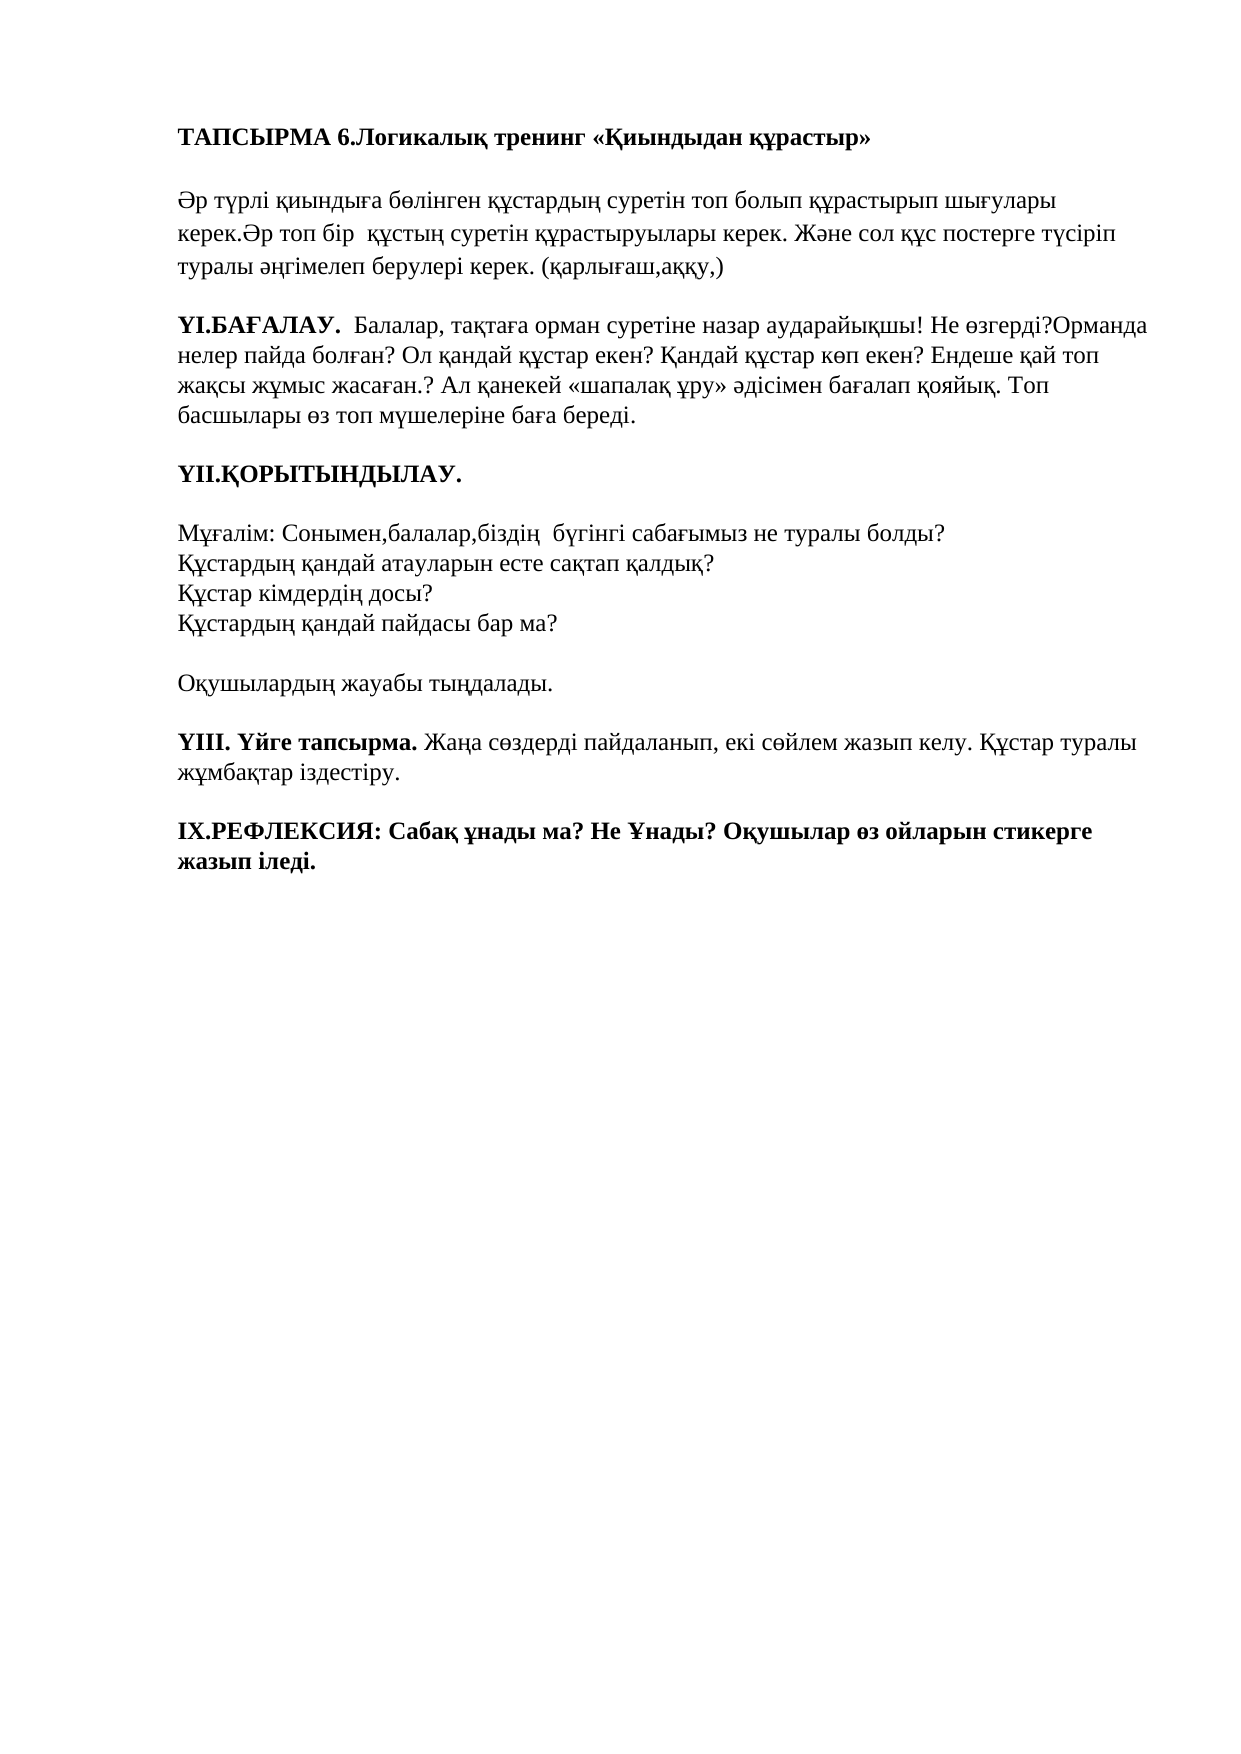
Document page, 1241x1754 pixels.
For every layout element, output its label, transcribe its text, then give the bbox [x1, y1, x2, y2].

text Әр түрлі қиындыға бөлінген құстардың суретін топ болып құрастырып шығулары керек.Әр топ бір құстың суретін құрастыруылары керек. Және сол құс постерге түсіріп туралы әңгімелеп берулері керек. (қарлығаш,аққу,) [177, 180, 1152, 280]
text ҮІІ.ҚОРЫТЫНДЫЛАУ. [177, 458, 1152, 488]
text ҮІІІ. Үйге тапсырма. Жаңа сөздерді пайдаланып, екі сөйлем жазып келу. Құстар туралы жұмбақтар іздестіру. [177, 726, 1152, 786]
text Оқушылардың жауабы тыңдалады. [177, 666, 1152, 696]
text Құстар кімдердің досы? [177, 577, 1152, 607]
text ІХ.РЕФЛЕКСИЯ: Сабақ ұнады ма? Не Ұнады? Оқушылар өз ойларын стикерге жазып іледі. [177, 815, 1152, 875]
text Құстардың қандай пайдасы бар ма? [177, 607, 1152, 637]
text ТАПСЫРМА 6.Логикалық тренинг «Қиындыдан құрастыр» [177, 118, 1152, 151]
text ҮІ.БАҒАЛАУ. Балалар, тақтаға орман суретіне назар аударайықшы! Не өзгерді?Орманда нелер пайда болған? Ол қандай құстар екен? Қандай құстар көп екен? Ендеше қай топ жақсы жұмыс жасаған.? Ал қанекей «шапалақ ұру» әдісімен бағалап қояйық. Топ басшылары өз топ мүшелеріне баға береді. [177, 309, 1152, 429]
text Мұғалім: Сонымен,балалар,біздің бүгінгі сабағымыз не туралы болды? [177, 517, 1152, 547]
text Құстардың қандай атауларын есте сақтап қалдық? [177, 547, 1152, 577]
